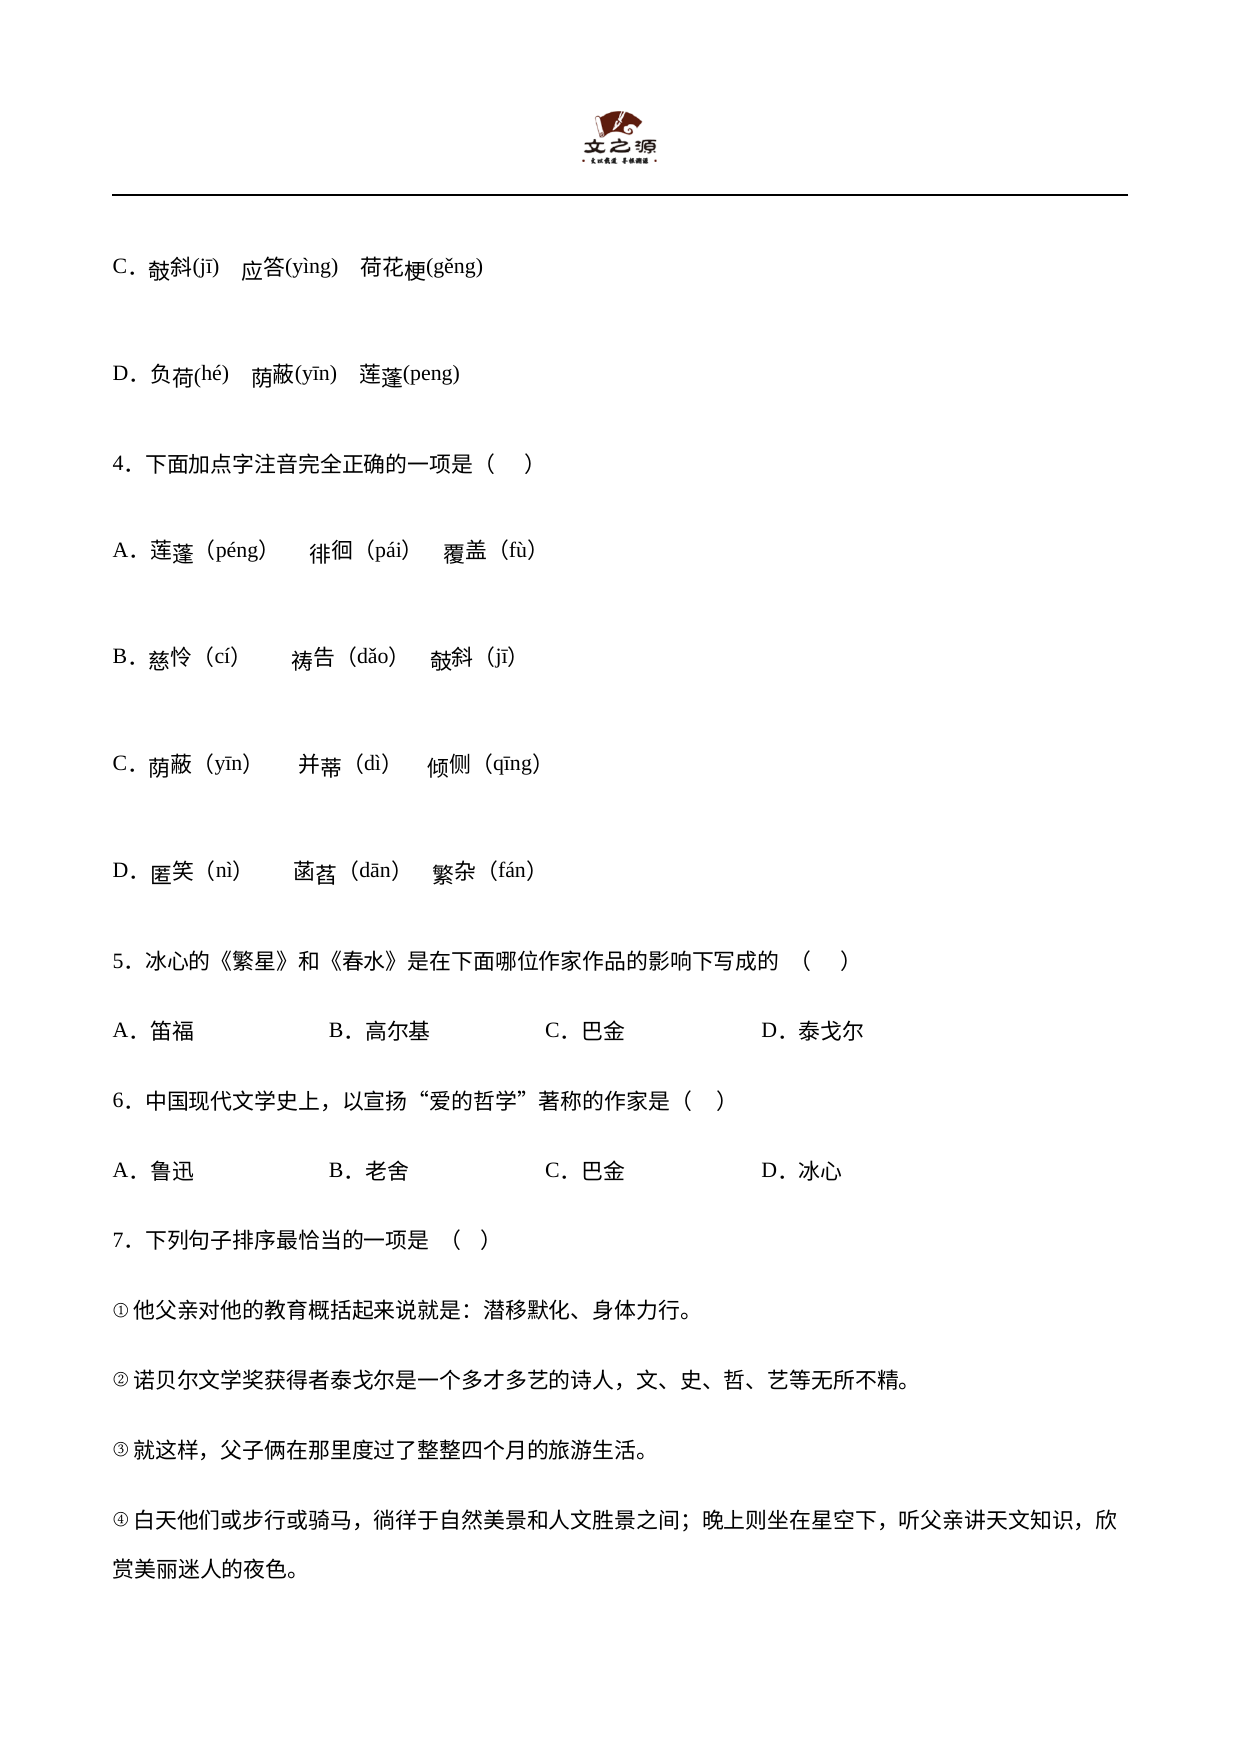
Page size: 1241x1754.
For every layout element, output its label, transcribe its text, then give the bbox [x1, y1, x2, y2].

text B．慈怜（cí） 祷告（dǎo） 攲斜（jī） [112, 623, 1128, 689]
text ②诺贝尔文学奖获得者泰戈尔是一个多才多艺的诗人，文、史、哲、艺等无所不精。 [112, 1362, 1128, 1396]
text ①他父亲对他的教育概括起来说就是：潜移默化、身体力行。 [112, 1293, 1128, 1326]
text A．鲁迅 B．老舍 C．巴金 D．冰心 [112, 1153, 1128, 1186]
text A．莲蓬（péng） 徘徊（pái） 覆盖（fù） [112, 516, 1128, 582]
text 5．冰心的《繁星》和《春水》是在下面哪位作家作品的影响下写成的 （ ） [112, 944, 1128, 977]
text C．攲斜(jī) 应答(yìng) 荷花梗(gěng) [112, 233, 1128, 299]
text 7．下列句子排序最恰当的一项是 （ ） [112, 1223, 1128, 1256]
text D．匿笑（nì） 菡萏（dān） 繁杂（fán） [112, 837, 1128, 903]
text 4．下面加点字注音完全正确的一项是（ ） [112, 446, 1128, 479]
text 6．中国现代文学史上，以宣扬“爱的哲学”著称的作家是（ ） [112, 1083, 1128, 1116]
text C．荫蔽（yīn） 并蒂（dì） 倾侧（qīng） [112, 730, 1128, 796]
picture [543, 88, 698, 192]
text ③就这样，父子俩在那里度过了整整四个月的旅游生活。 [112, 1432, 1128, 1465]
text D．负荷(hé) 荫蔽(yīn) 莲蓬(peng) [112, 339, 1128, 406]
text A．笛福 B．高尔基 C．巴金 D．泰戈尔 [112, 1013, 1128, 1047]
text ④白天他们或步行或骑马，徜徉于自然美景和人文胜景之间；晚上则坐在星空下，听父亲讲天文知识，欣赏美丽迷人的夜色。 [112, 1502, 1128, 1585]
